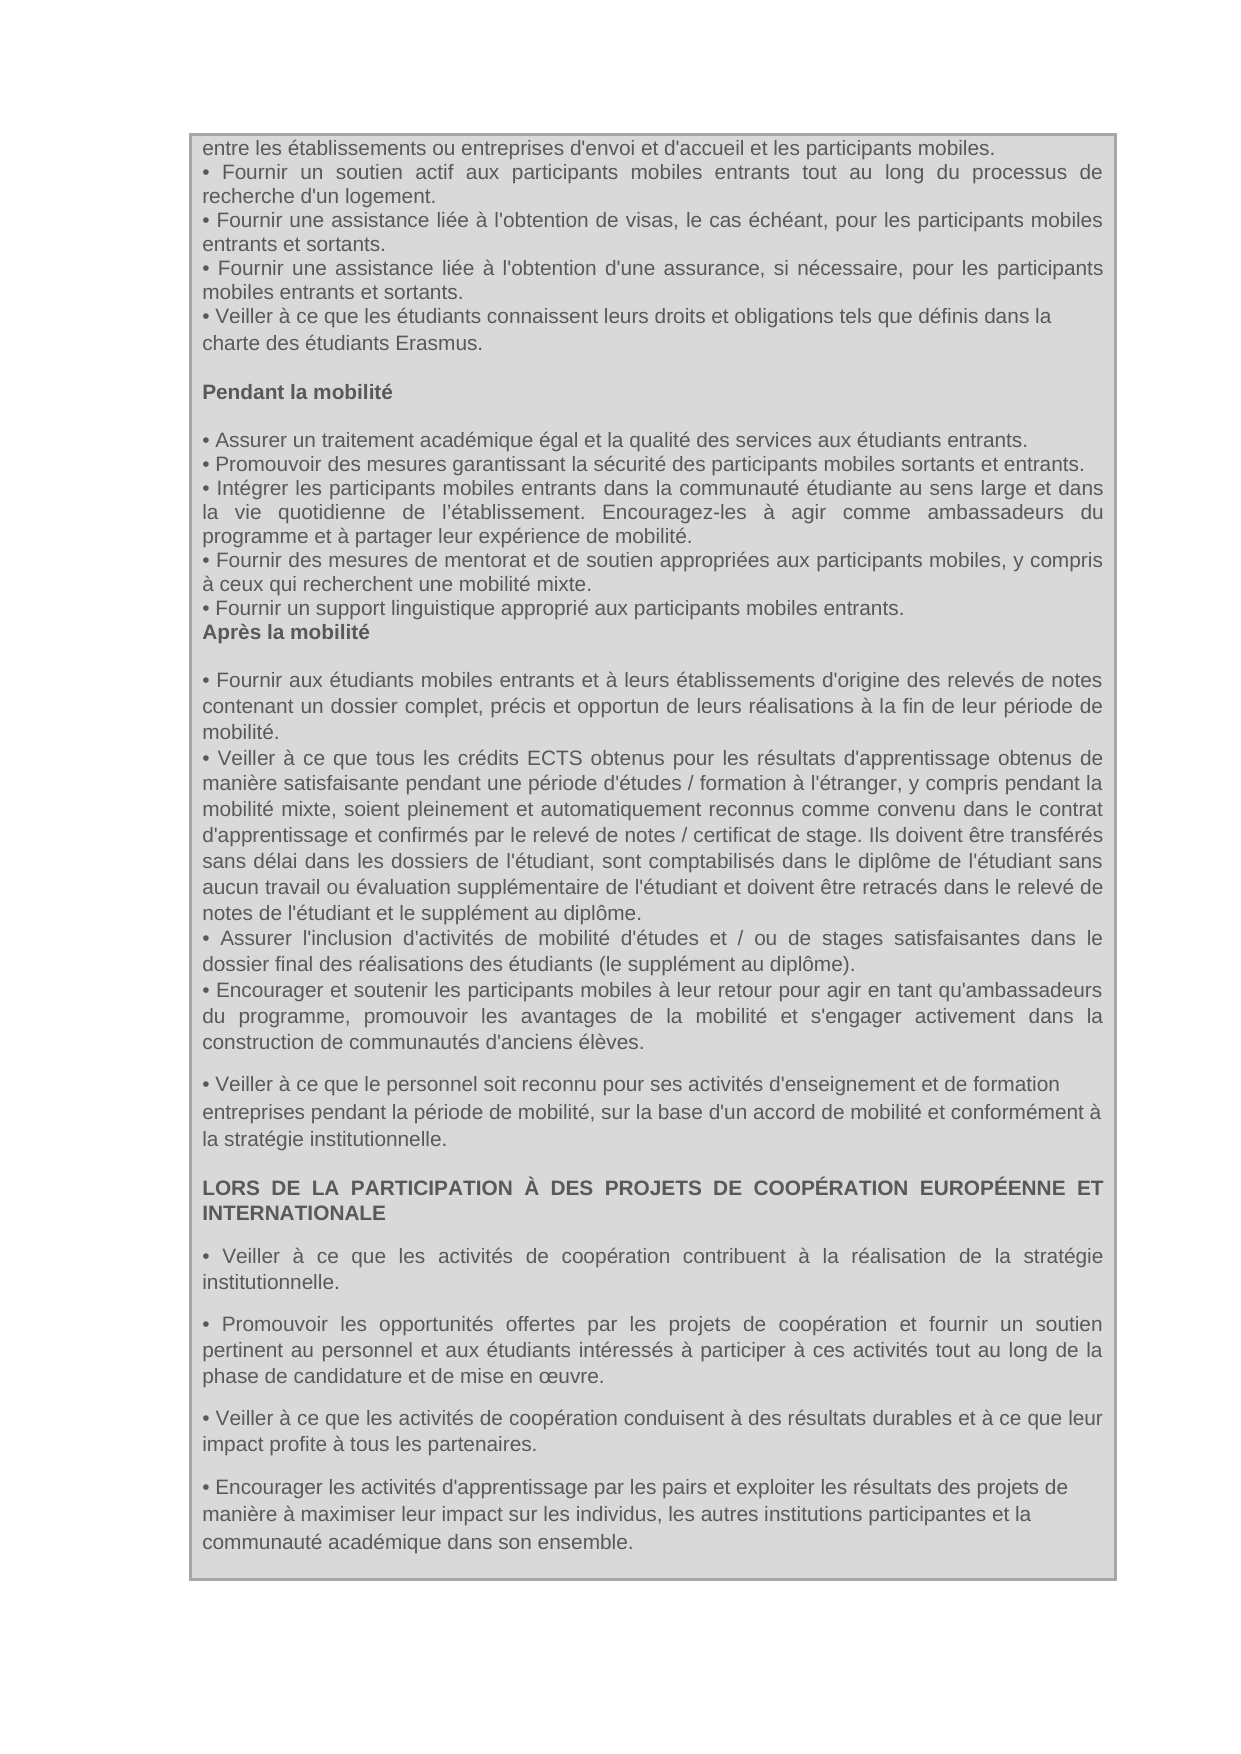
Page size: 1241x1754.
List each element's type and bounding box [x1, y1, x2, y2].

table_header [192, 136, 1114, 1578]
